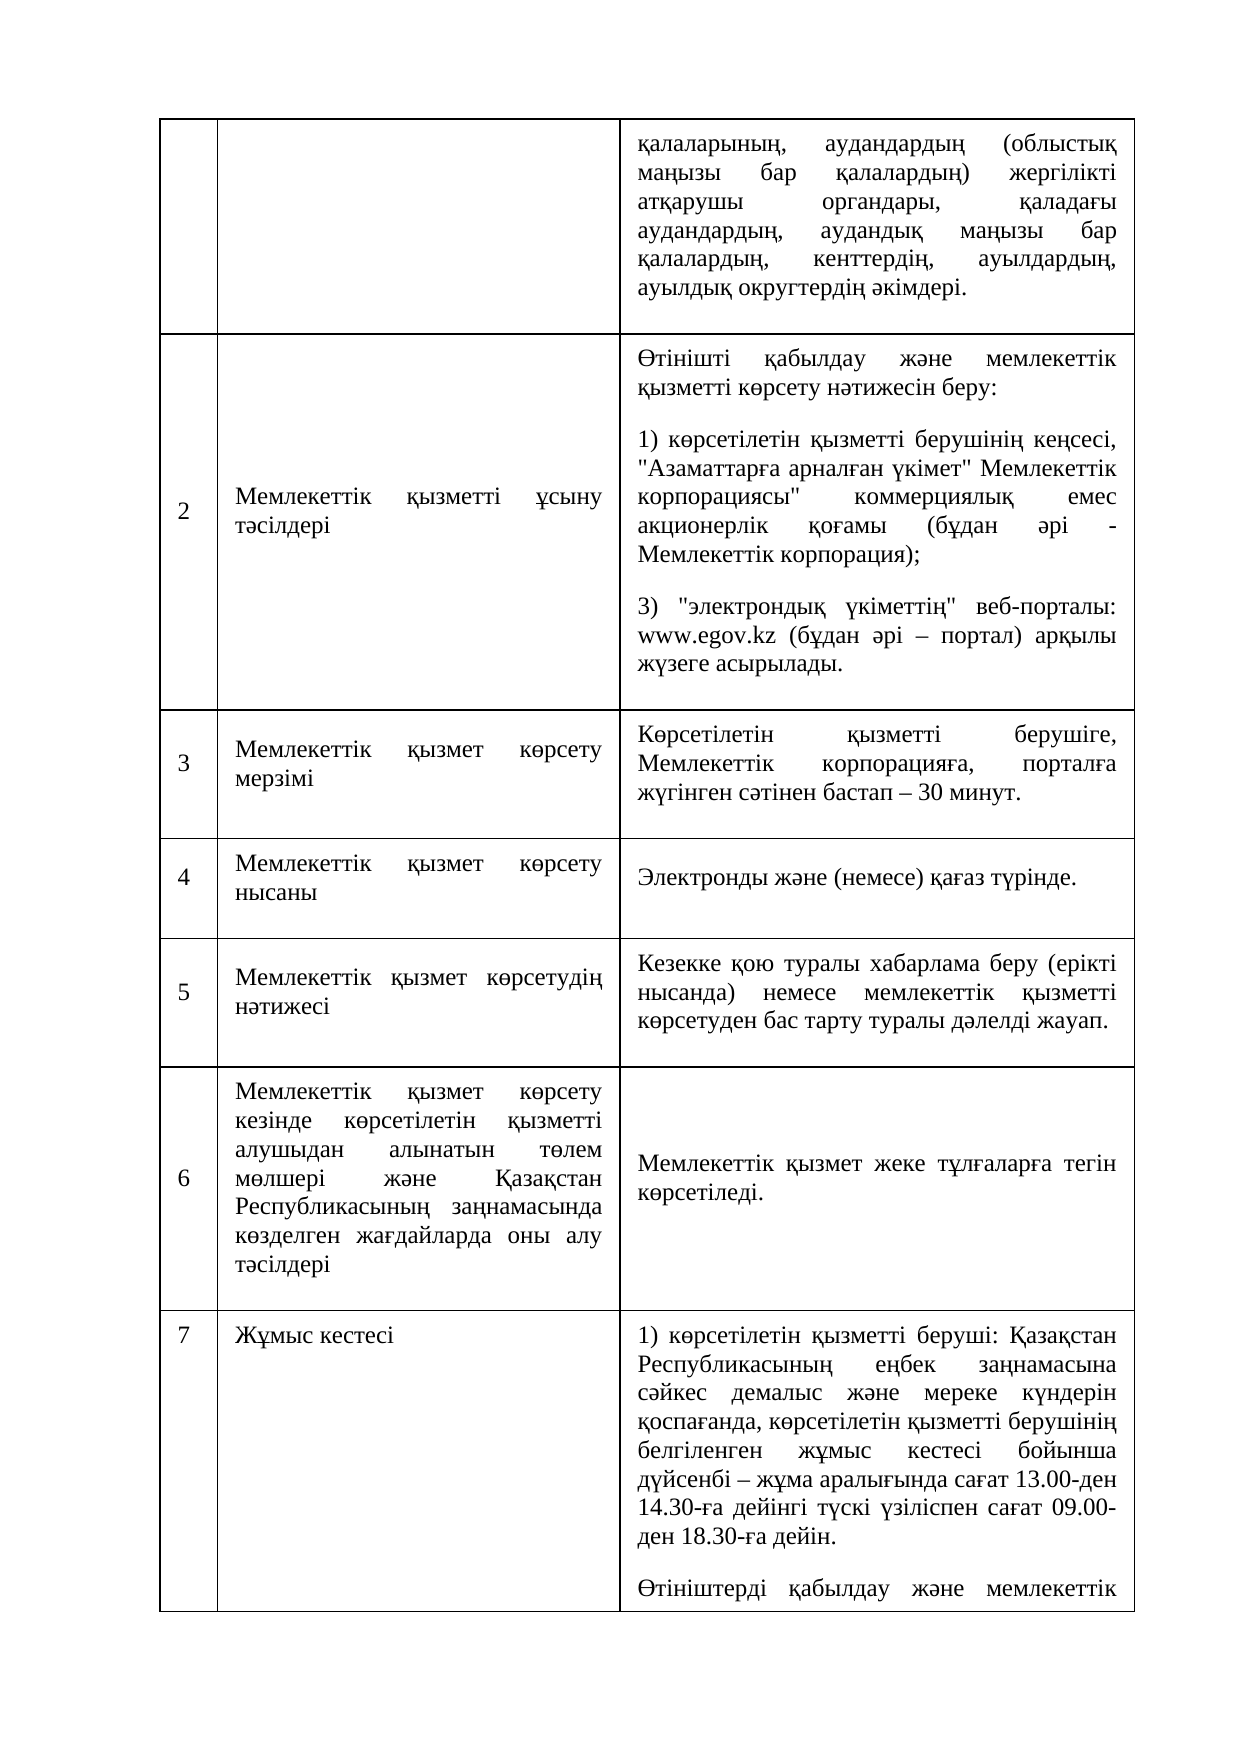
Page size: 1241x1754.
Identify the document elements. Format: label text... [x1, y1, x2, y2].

table_cell Мемлекеттік қызмет көрсету нысаны [218, 839, 619, 937]
table_cell 1 [161, 120, 217, 333]
table_cell Көрсетілетін қызметті берушіге, Мемлекеттік корпорацияға, порталға жүгінген сәтінен бастап – 30 минут. [621, 711, 1134, 838]
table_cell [621, 1311, 1134, 1611]
table_cell Мемлекеттік қызмет көрсету кезінде көрсетілетін қызметті алушыдан алынатын төлем мөлшері және Қазақстан Республикасының заңнамасында көзделген жағдайларда оны алу тәсілдері [218, 1068, 619, 1309]
table_cell Өтінішті қабылдау және мемлекеттік қызметті көрсету нәтижесін беру: 1) көрсетілетін қызметті берушінің кеңсесі, "Азаматтарға арналған үкімет" Мемлекеттік корпорациясы" коммерциялық емес акционерлік қоғамы (бұдан әрі - Мемлекеттік корпорация); 3) "электрондық үкіметтің" веб-порталы: www.egov.kz (бұдан әрі – портал) арқылы жүзеге асырылады. [621, 335, 1134, 709]
table_cell Мемлекеттік қызмет көрсетудің нәтижесі [218, 939, 619, 1066]
table_cell Мемлекеттік қызмет көрсету мерзімі [218, 711, 619, 838]
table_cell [621, 120, 1134, 333]
table_cell 4 [161, 839, 217, 937]
table_cell Электронды және (немесе) қағаз түрінде. [621, 839, 1134, 937]
table_cell Жұмыс кестесі [218, 1311, 619, 1611]
table_cell 5 [161, 939, 217, 1066]
table_cell Кезекке қою туралы хабарлама беру (ерікті нысанда) немесе мемлекеттік қызметті көрсетуден бас тарту туралы дәлелді жауап. [621, 939, 1134, 1066]
table_cell Мемлекеттік қызмет жеке тұлғаларға тегін көрсетіледі. [621, 1068, 1134, 1309]
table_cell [218, 120, 619, 333]
table_cell 2 [161, 335, 217, 709]
table_cell 7 [161, 1311, 217, 1611]
table_cell Мемлекеттік қызметті ұсыну тәсілдері [218, 335, 619, 709]
table_cell 6 [161, 1068, 217, 1309]
table_cell 3 [161, 711, 217, 838]
